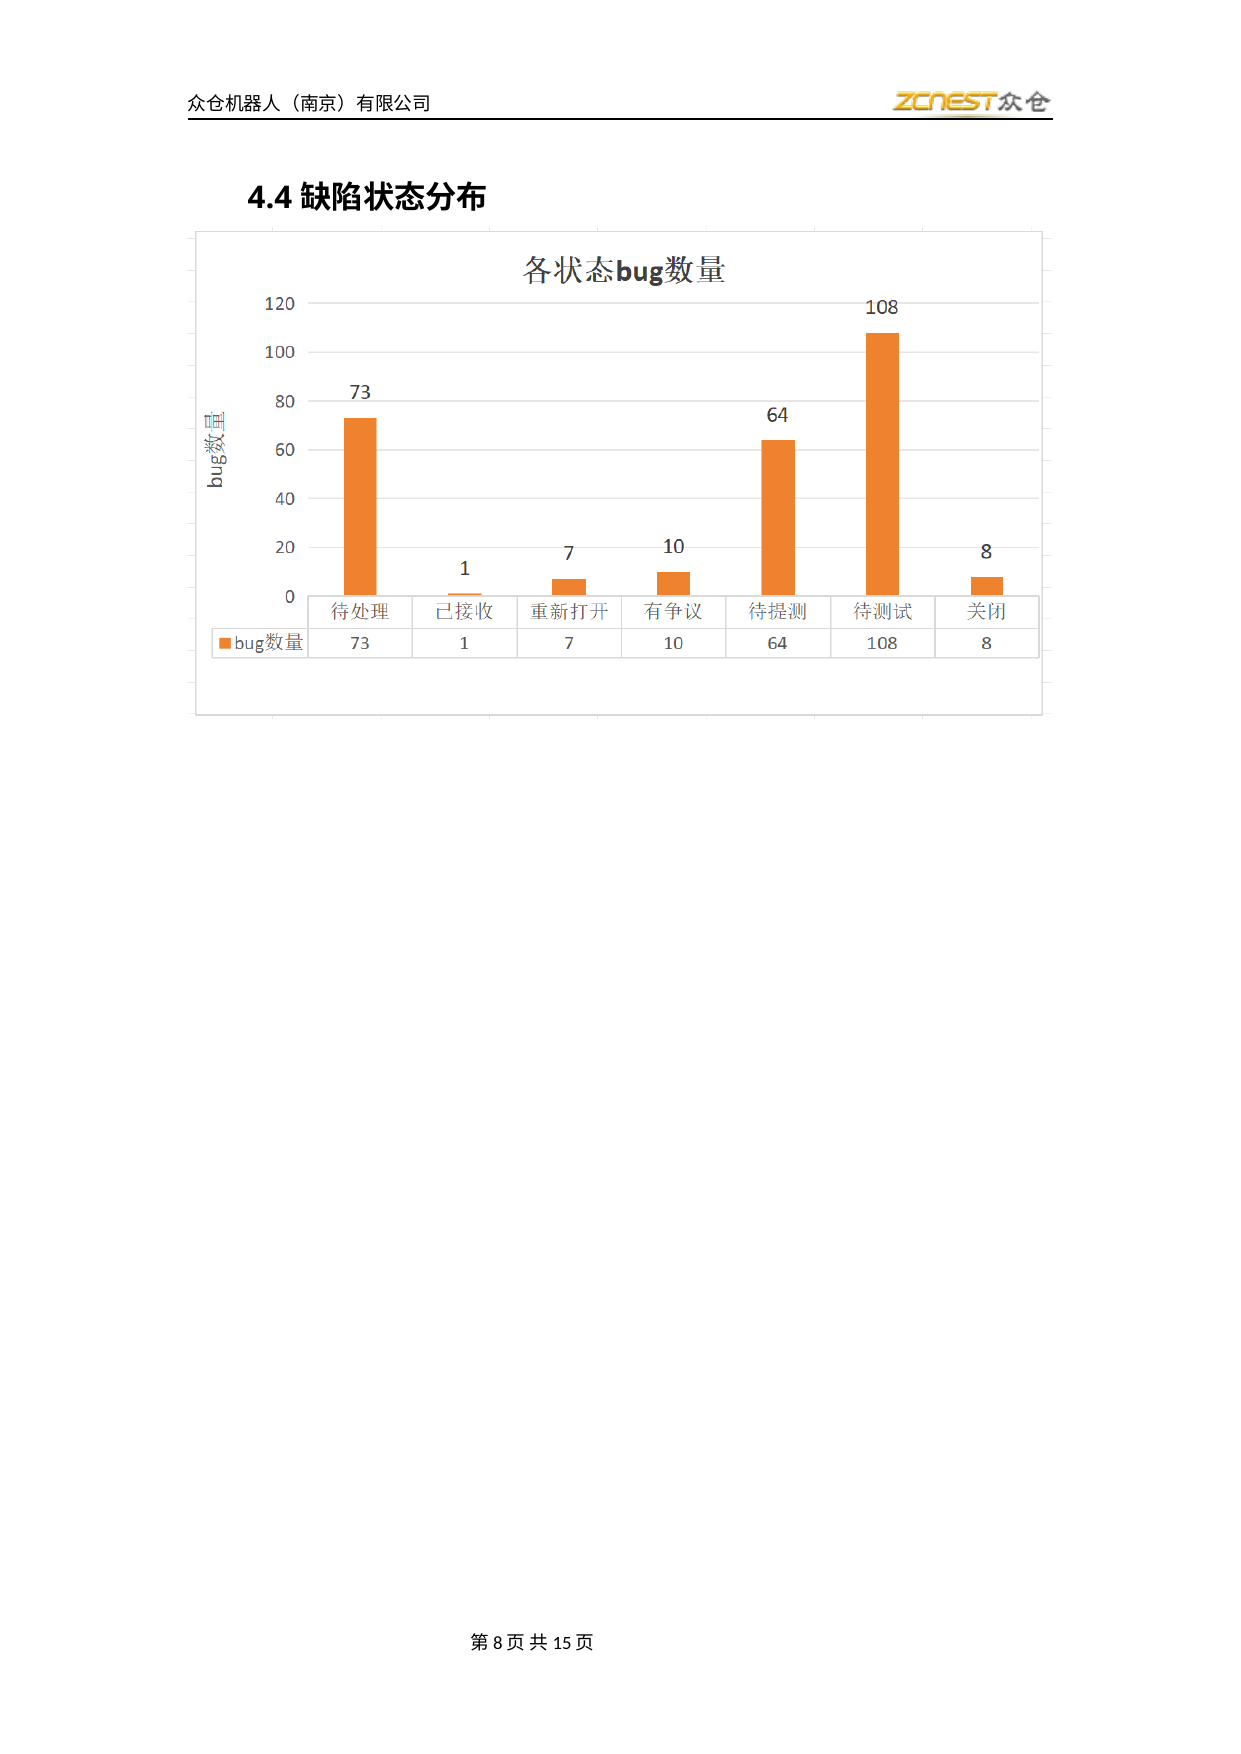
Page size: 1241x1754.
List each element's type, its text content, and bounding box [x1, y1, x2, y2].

subtitle 缺陷状态分布 [247, 162, 1053, 227]
picture [885, 83, 1063, 124]
picture [187, 227, 1052, 719]
